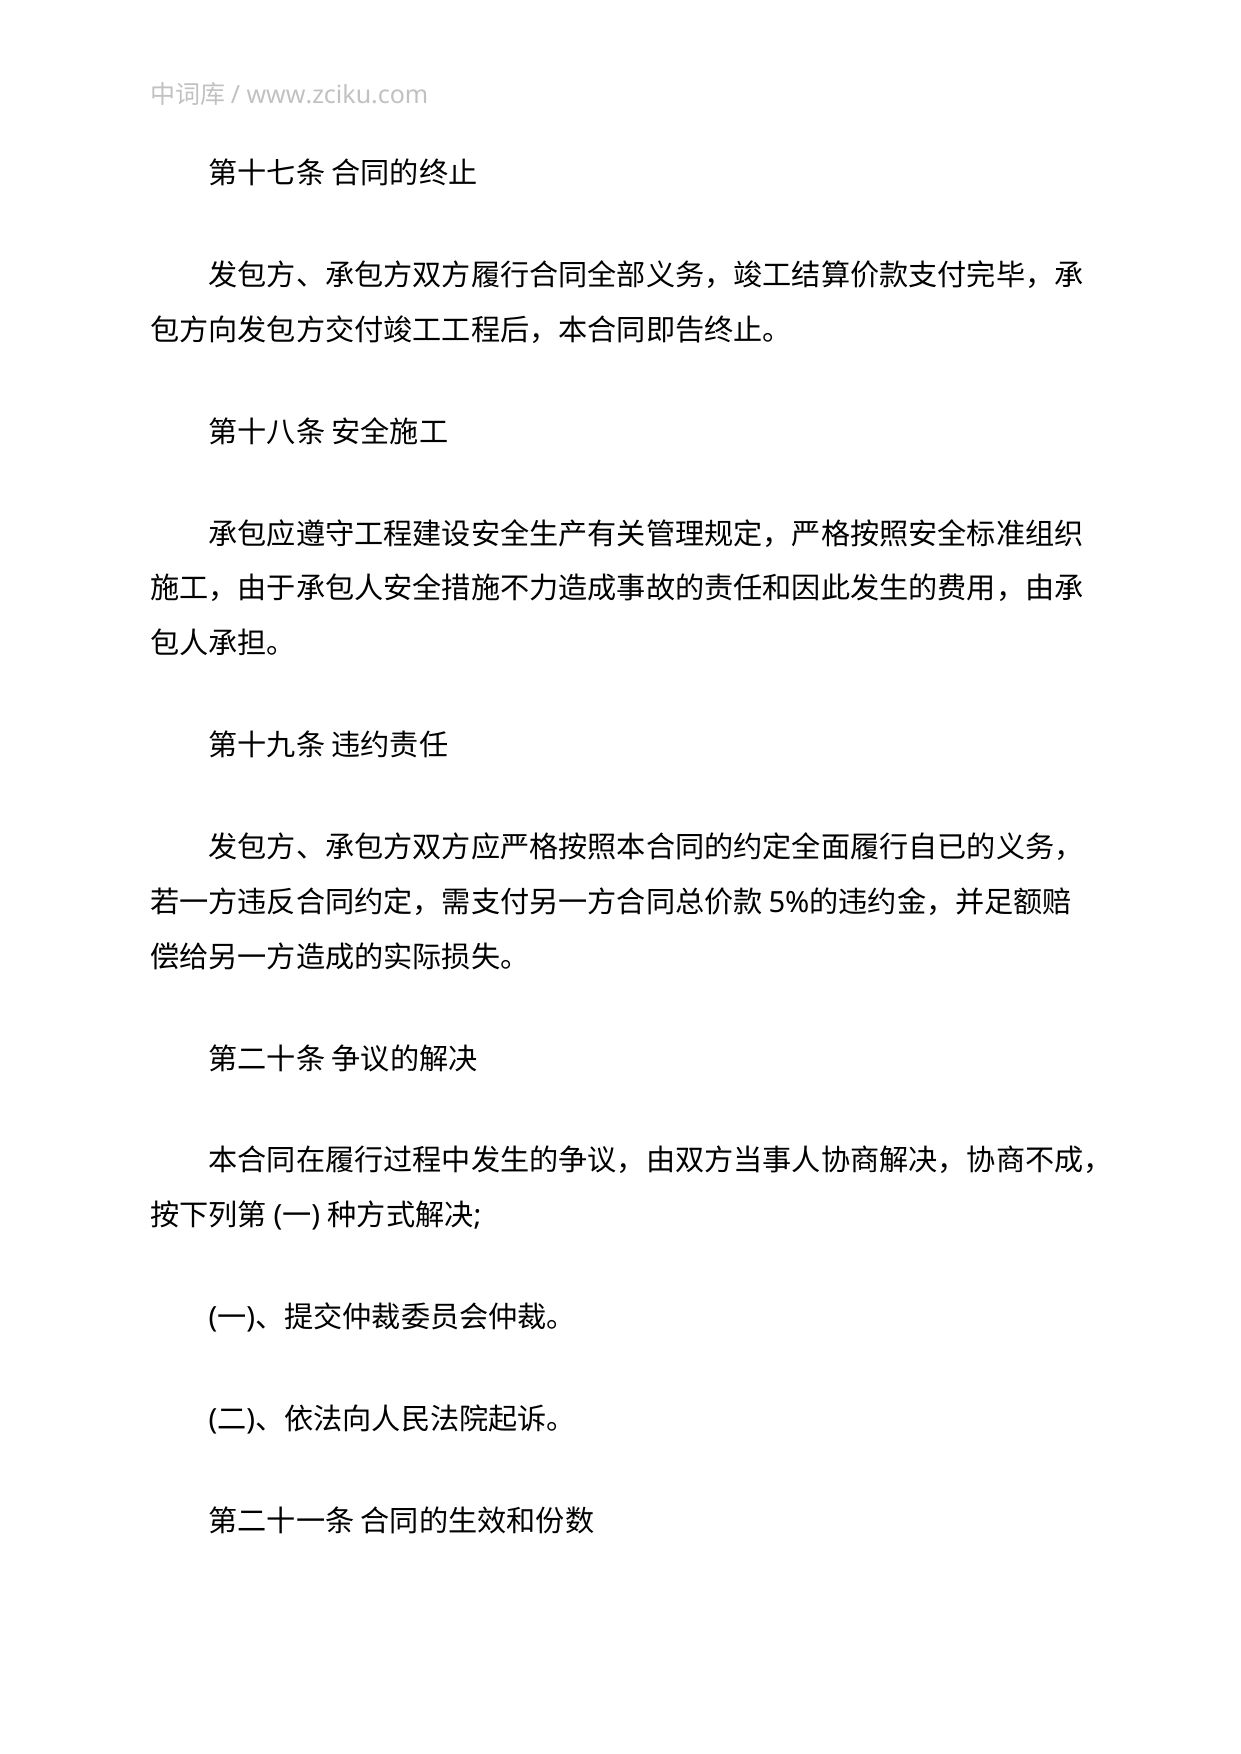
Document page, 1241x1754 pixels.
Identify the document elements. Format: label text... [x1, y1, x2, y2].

text 第十九条 违约责任 [150, 722, 1090, 764]
text 第二十一条 合同的生效和份数 [150, 1498, 1090, 1540]
text 第十七条 合同的终止 [150, 150, 1090, 192]
text 本合同在履行过程中发生的争议，由双方当事人协商解决，协商不成，按下列第 (一) 种方式解决; [150, 1137, 1090, 1234]
text 第二十条 争议的解决 [150, 1035, 1090, 1077]
text 发包方、承包方双方履行合同全部义务，竣工结算价款支付完毕，承包方向发包方交付竣工工程后，本合同即告终止。 [150, 252, 1090, 349]
text 发包方、承包方双方应严格按照本合同的约定全面履行自已的义务，若一方违反合同约定，需支付另一方合同总价款5%的违约金，并足额赔偿给另一方造成的实际损失。 [150, 823, 1090, 976]
text 承包应遵守工程建设安全生产有关管理规定，严格按照安全标准组织施工，由于承包人安全措施不力造成事故的责任和因此发生的费用，由承包人承担。 [150, 510, 1090, 662]
text (二)、依法向人民法院起诉。 [150, 1396, 1090, 1438]
text 第十八条 安全施工 [150, 408, 1090, 451]
text (一)、提交仲裁委员会仲裁。 [150, 1294, 1090, 1336]
